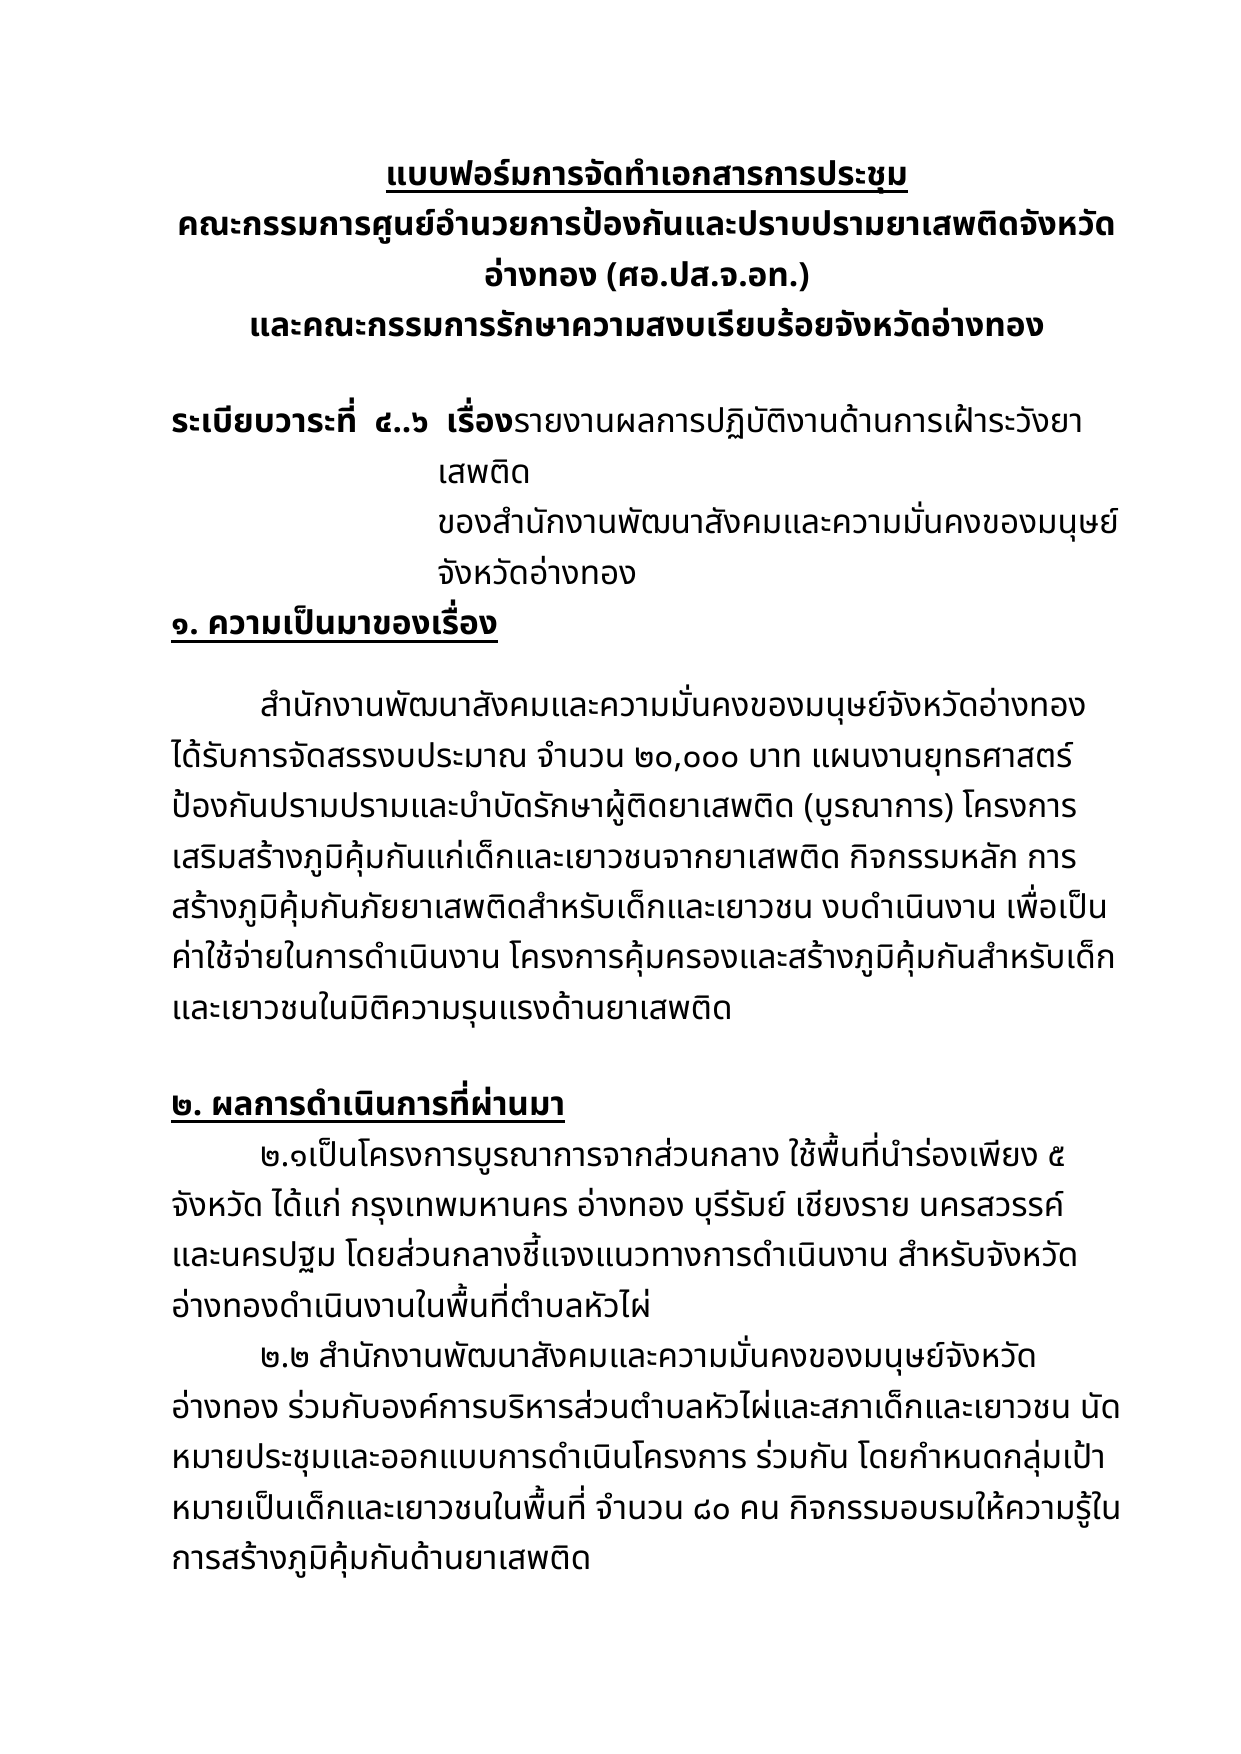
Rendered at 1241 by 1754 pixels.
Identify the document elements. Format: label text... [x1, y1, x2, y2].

text ๑. ความเป็นมาของเรื่อง [171, 599, 1122, 650]
text คณะกรรมการศูนย์อำนวยการป้องกันและปราบปรามยาเสพติดจังหวัดอ่างทอง (ศอ.ปส.จ.อท.) [171, 200, 1122, 301]
text สำนักงานพัฒนาสังคมและความมั่นคงของมนุษย์จังหวัดอ่างทอง ได้รับการจัดสรรงบประมาณ จำนวน ๒๐,๐๐๐ บาท แผนงานยุทธศาสตร์ป้องกันปรามปรามและบำบัดรักษาผู้ติดยาเสพติด (บูรณาการ) โครงการเสริมสร้างภูมิคุ้มกันแก่เด็กและเยาวชนจากยาเสพติด กิจกรรมหลัก การสร้างภูมิคุ้มกันภัยยาเสพติดสำหรับเด็กและเยาวชน งบดำเนินงาน เพื่อเป็นค่าใช้จ่ายในการดำเนินงาน โครงการคุ้มครองและสร้างภูมิคุ้มกันสำหรับเด็กและเยาวชนในมิติความรุนแรงด้านยาเสพติด [171, 681, 1122, 1034]
text ระเบียบวาระที่ ๔..๖ เรื่องรายงานผลการปฏิบัติงานด้านการเฝ้าระวังยาเสพติด [171, 397, 1122, 498]
text ของสำนักงานพัฒนาสังคมและความมั่นคงของมนุษย์จังหวัดอ่างทอง [171, 498, 1122, 599]
text ๒. ผลการดำเนินการที่ผ่านมา [171, 1080, 1122, 1130]
text ๒.๒ สำนักงานพัฒนาสังคมและความมั่นคงของมนุษย์จังหวัดอ่างทอง ร่วมกับองค์การบริหารส่วนตำบลหัวไผ่และสภาเด็กและเยาวชน นัดหมายประชุมและออกแบบการดำเนินโครงการ ร่วมกัน โดยกำหนดกลุ่มเป้าหมายเป็นเด็กและเยาวชนในพื้นที่ จำนวน ๘๐ คน กิจกรรมอบรมให้ความรู้ในการสร้างภูมิคุ้มกันด้านยาเสพติด [171, 1332, 1122, 1584]
text ๒.๑เป็นโครงการบูรณาการจากส่วนกลาง ใช้พื้นที่นำร่องเพียง ๕ จังหวัด ได้แก่ กรุงเทพมหานคร อ่างทอง บุรีรัมย์ เชียงราย นครสวรรค์ และนครปฐม โดยส่วนกลางชี้แจงแนวทางการดำเนินงาน สำหรับจังหวัดอ่างทองดำเนินงานในพื้นที่ตำบลหัวไผ่ [171, 1130, 1122, 1332]
text และคณะกรรมการรักษาความสงบเรียบร้อยจังหวัดอ่างทอง [171, 301, 1122, 352]
text แบบฟอร์มการจัดทำเอกสารการประชุม [171, 150, 1122, 200]
